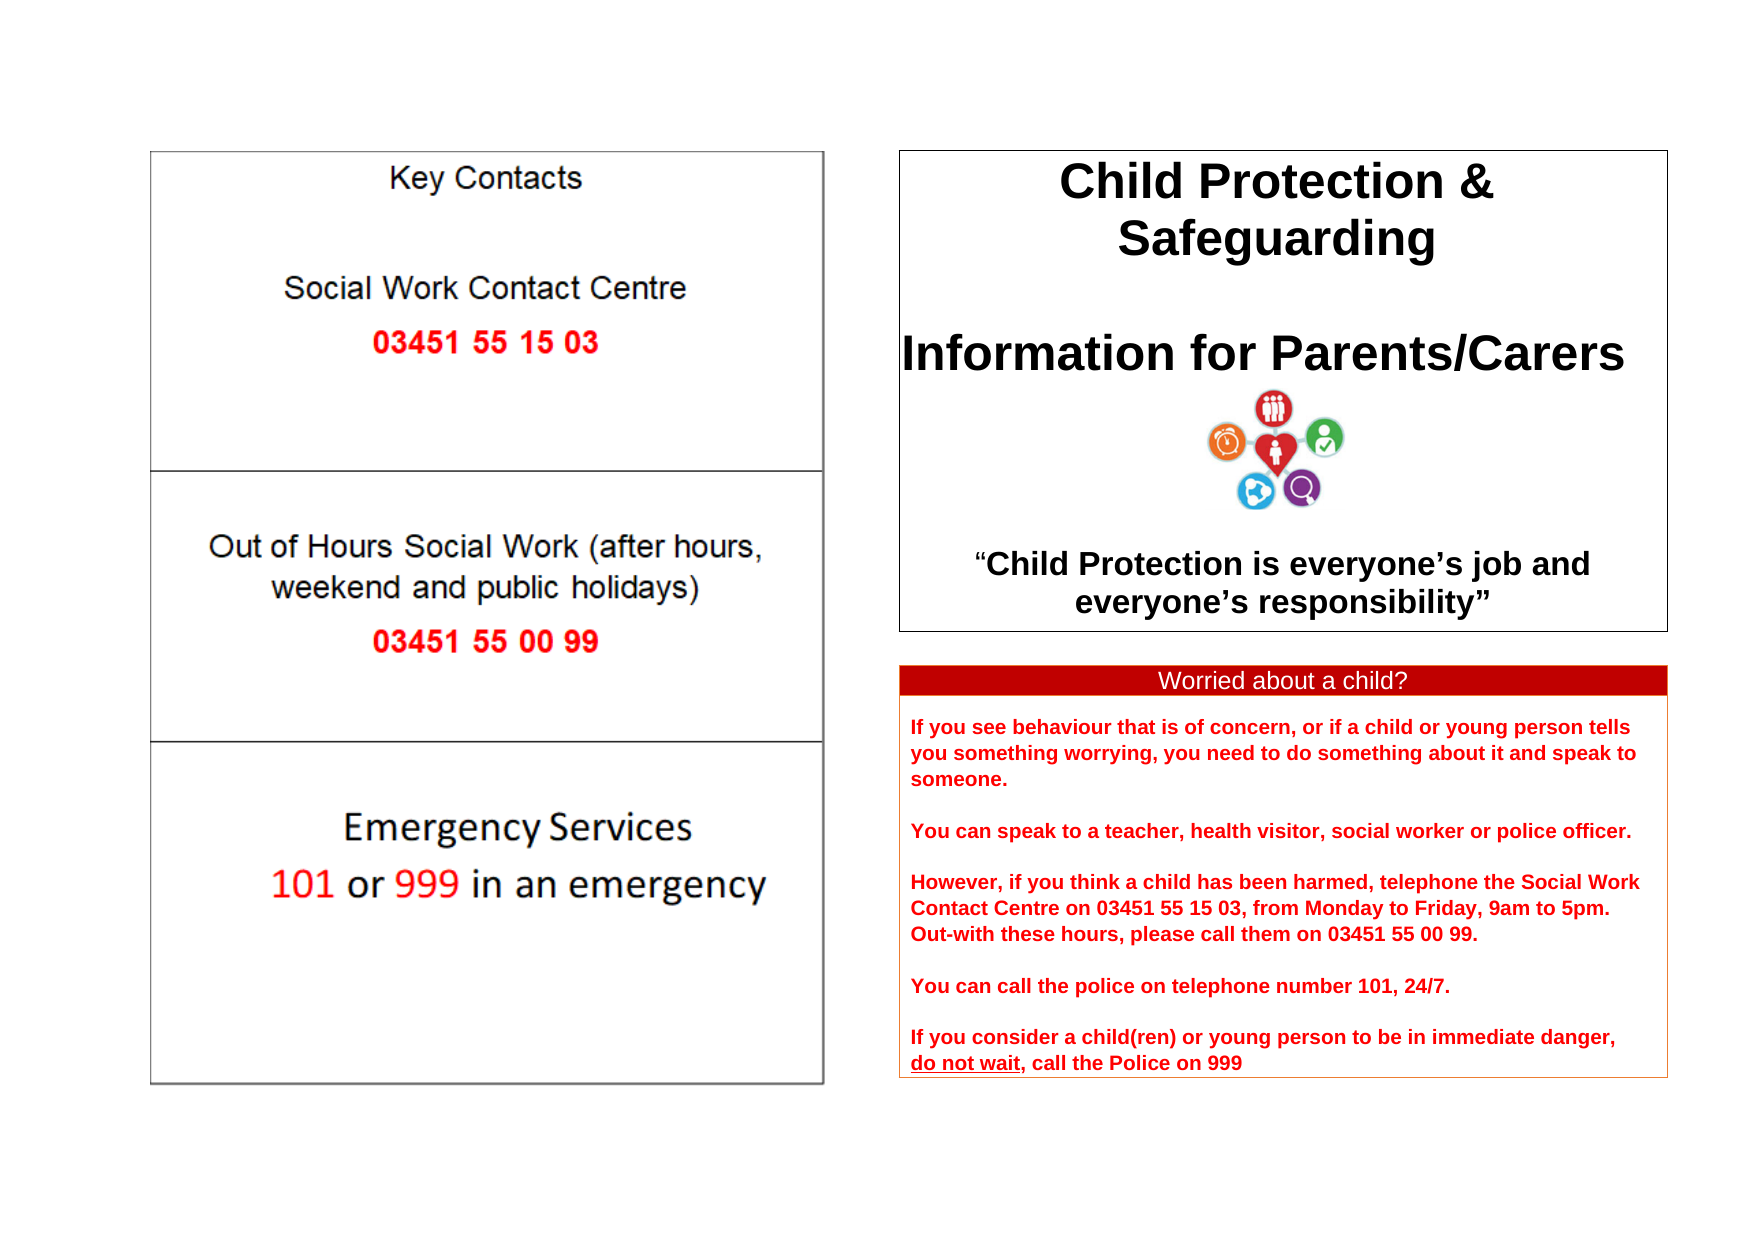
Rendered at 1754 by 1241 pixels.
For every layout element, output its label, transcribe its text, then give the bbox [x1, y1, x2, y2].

table_cell If you see behaviour that is of concern, or if a child or young person tells you something worrying, you need to do something about it and speak to someone. You can speak to a teacher, health visitor, social worker or police officer. However, if you think a child has been harmed, telephone the Social Work Contact Centre on 03451 55 15 03, from Monday to Friday, 9am to 5pm. Out-with these hours, please call them on 03451 55 00 99. You can call the police on telephone number 101, 24/7. If you consider a child(ren) or young person to be in immediate danger, do not wait, call the Police on 999 [900, 696, 1667, 1077]
table_header Child Protection & Safeguarding Information for Parents/Carers “Child Protection is everyone’s job and everyone’s responsibility” [900, 151, 1667, 631]
picture [150, 151, 829, 1088]
picture [1204, 388, 1346, 510]
table_header Worried about a child? [900, 666, 1667, 695]
